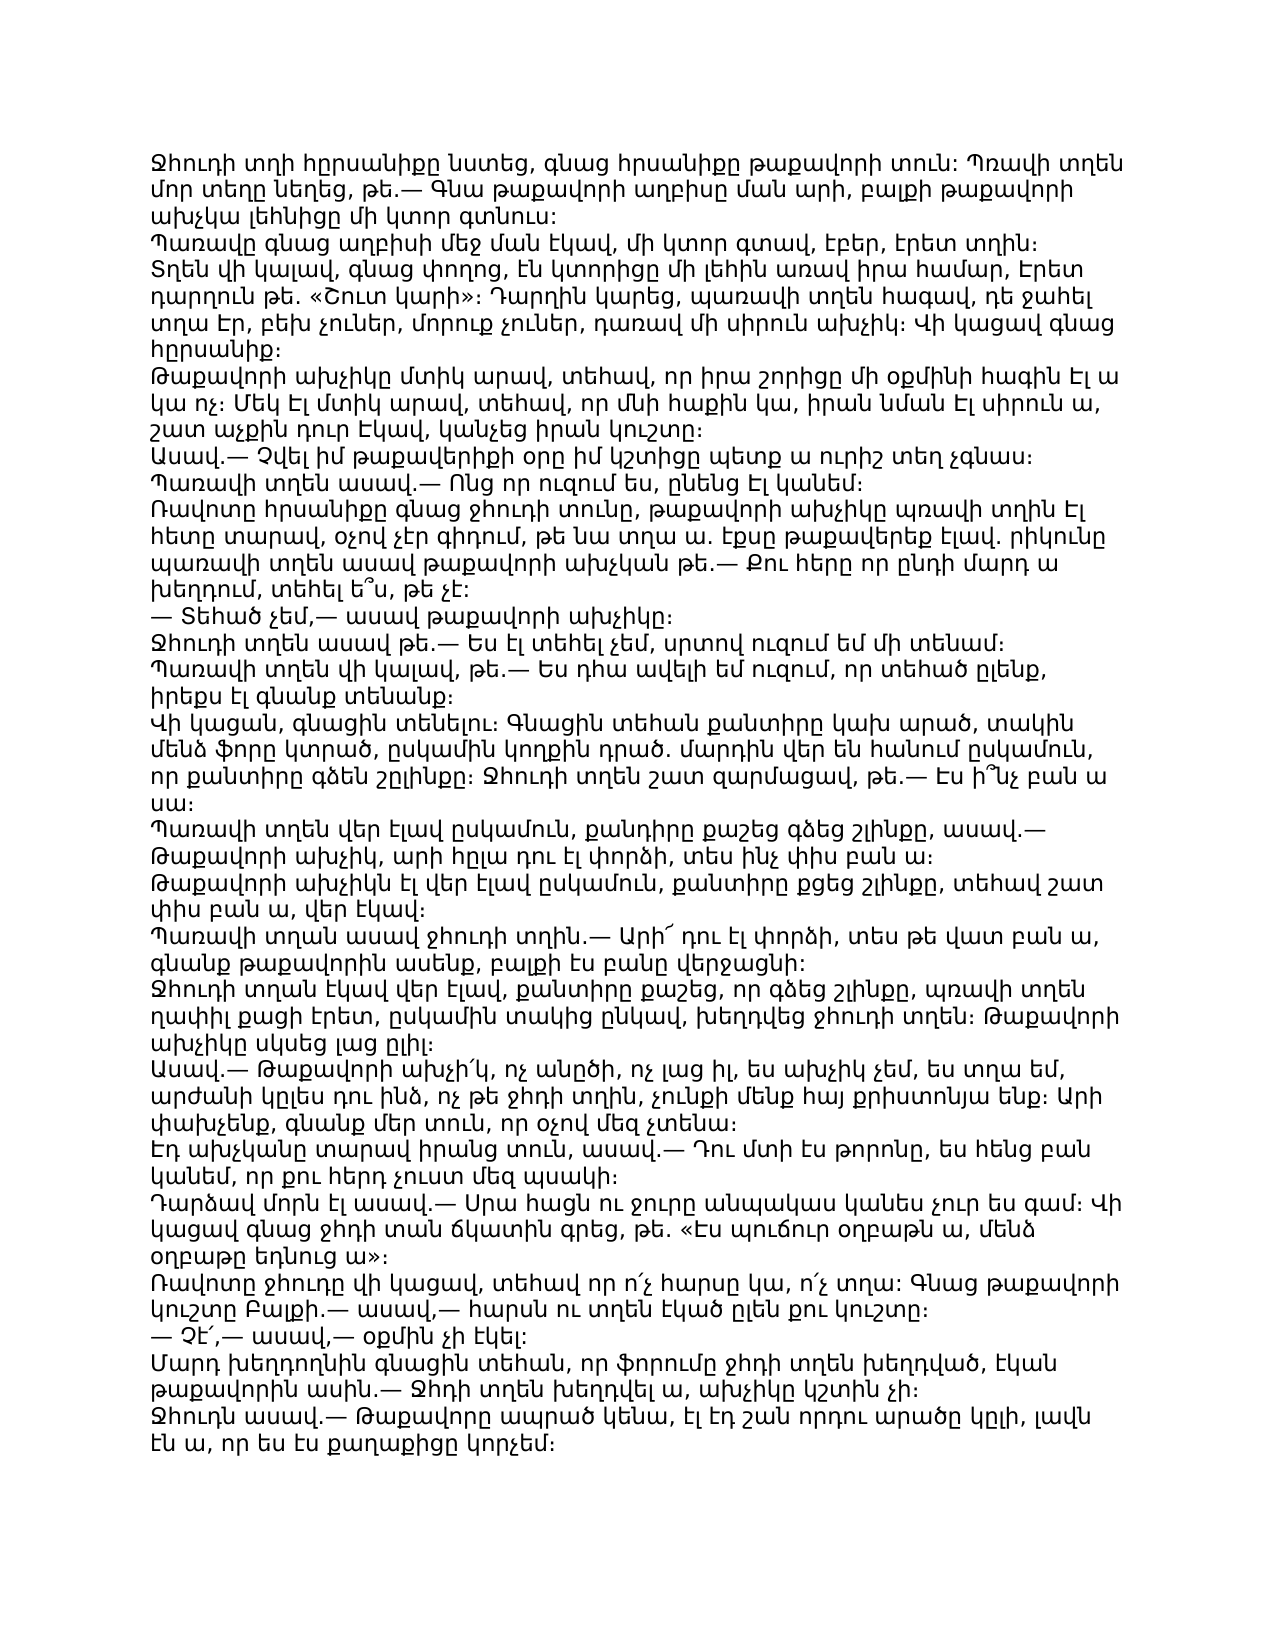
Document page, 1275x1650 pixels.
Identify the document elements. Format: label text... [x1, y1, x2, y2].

text Վի կացան, գնացին տենելու։ Գնացին տեհան քանտիրը կախ արած, տակին մենձ ֆորը կտրած, ըսկամին կողքին դրած. մարդին վեր են հանում ըսկամուն, որ քանտիրը գձեն շըլինքը։ Ջհուդի տղեն շատ զարմացավ, թե.— Էս ի՞նչ բան ա սա։ [150, 710, 1125, 817]
text Ջհուդն ասավ.— Թաքավորը ապրած կենա, էլ էդ շան որդու արածը կըլի, լավն էն ա, որ ես էս քաղաքիցը կորչեմ։ [150, 1403, 1125, 1457]
text Ասավ.— Չվել իմ թաքավերիքի օրը իմ կշտիցը պետք ա ուրիշ տեղ չգնաս։ [150, 443, 1125, 470]
text Պառավը գնաց աղբիսի մեջ ման էկավ, մի կտոր գտավ, էբեր, էրետ տղին։ [150, 230, 1125, 257]
text Ռավոտը ջհուդը վի կացավ, տեհավ որ ո՛չ հարսը կա, ո՛չ տղա: Գնաց թաքավորի կուշտը Բալքի.— ասավ,— հարսն ու տղեն էկած ըլեն քու կուշտը։ [150, 1270, 1125, 1323]
text Պառավի տղեն ասավ.— Ոնց որ ուզում ես, ընենց Էլ կանեմ։ [150, 470, 1125, 497]
text — Տեհած չեմ,— ասավ թաքավորի ախչիկը։ [150, 603, 1125, 630]
text Ջհուդի տղեն ասավ թե.— Ես էլ տեհել չեմ, սրտով ուզում եմ մի տենամ։ [150, 630, 1125, 657]
text Մարդ խեղդողնին գնացին տեհան, որ ֆորումը ջհդի տղեն խեղդված, էկան թաքավորին ասին.— Ջհդի տղեն խեղդվել ա, ախչիկը կշտին չի։ [150, 1350, 1125, 1403]
text Ասավ.— Թաքավորի ախչի՛կ, ոչ անըծի, ոչ լաց իլ, ես ախչիկ չեմ, ես տղա եմ, արժանի կըլես դու ինձ, ոչ թե ջհդի տղին, չունքի մենք հայ քրիստոնյա ենք։ Արի փախչենք, գնանք մեր տուն, որ օչով մեզ չտենա։ [150, 1057, 1125, 1137]
text Տղեն վի կալավ, գնաց փողոց, էն կտորիցը մի լեհին առավ իրա համար, Էրետ դարղուն թե. «Շուտ կարի»։ Դարղին կարեց, պառավի տղեն հագավ, դե ջահել տղա Էր, բեխ չուներ, մորուք չուներ, դառավ մի սիրուն ախչիկ։ Վի կացավ գնաց հըրսանիք։ [150, 257, 1125, 363]
text Թաքավորի ախչիկն էլ վեր էլավ ըսկամուն, քանտիրը քցեց շլինքը, տեհավ շատ փիս բան ա, վեր էկավ։ [150, 870, 1125, 923]
text Ռավոտը հրսանիքը գնաց ջհուդի տունը, թաքավորի ախչիկը պռավի տղին Էլ հետը տարավ, օչով չէր գիդում, թե նա տղա ա. էքսը թաքավերեք էլավ. րիկունը պառավի տղեն ասավ թաքավորի ախչկան թե.— Քու հերը որ ընդի մարդ ա խեղդում, տեհել ե՞ս, թե չէ: [150, 497, 1125, 603]
text Պառավի տղեն վեր էլավ ըսկամուն, քանդիրը քաշեց գձեց շլինքը, ասավ.— Թաքավորի ախչիկ, արի հըլա դու էլ փորձի, տես ինչ փիս բան ա։ [150, 817, 1125, 870]
text Պառավի տղան ասավ ջհուդի տղին.— Արի՜ դու էլ փորձի, տես թե վատ բան ա, գնանք թաքավորին ասենք, բալքի էս բանը վերջացնի: [150, 923, 1125, 977]
text — Չէ՛,— ասավ,— օքմին չի էկել: [150, 1323, 1125, 1350]
text Թաքավորի ախչիկը մտիկ արավ, տեհավ, որ իրա շորիցը մի օքմինի հագին Էլ ա կա ոչ։ Մեկ Էլ մտիկ արավ, տեհավ, որ մնի հաքին կա, իրան նման Էլ սիրուն ա, շատ աչքին դուր Էկավ, կանչեց իրան կուշտը։ [150, 363, 1125, 443]
text Էդ ախչկանը տարավ իրանց տուն, ասավ.— Դու մտի էս թորոնը, ես հենց բան կանեմ, որ քու հերդ չուստ մեզ պսակի։ [150, 1137, 1125, 1190]
text Դարձավ մորն էլ ասավ.— Սրա հացն ու ջուրը անպակաս կանես չուր ես գամ։ Վի կացավ գնաց ջհդի տան ճկատին գրեց, թե. «Էս պուճուր օղբաթն ա, մենձ օղբաթը եդնուց ա»։ [150, 1190, 1125, 1270]
text Ջհուդի տղան էկավ վեր էլավ, քանտիրը քաշեց, որ գձեց շլինքը, պռավի տղեն ղափիլ քացի էրետ, ըսկամին տակից ընկավ, խեղդվեց ջհուդի տղեն։ Թաքավորի ախչիկը սկսեց լաց ըլիլ։ [150, 977, 1125, 1057]
text Ջհուդի տղի հըրսանիքը նստեց, գնաց հրսանիքը թաքավորի տուն: Պռավի տղեն մոր տեղը նեղեց, թե.— Գնա թաքավորի աղբիսը ման արի, բալքի թաքավորի ախչկա լեհնիցը մի կտոր գտնուս: [150, 150, 1125, 230]
text Պառավի տղեն վի կալավ, թե.— Ես դհա ավելի եմ ուզում, որ տեհած ըլենք, իրեքս էլ գնանք տենանք։ [150, 657, 1125, 710]
